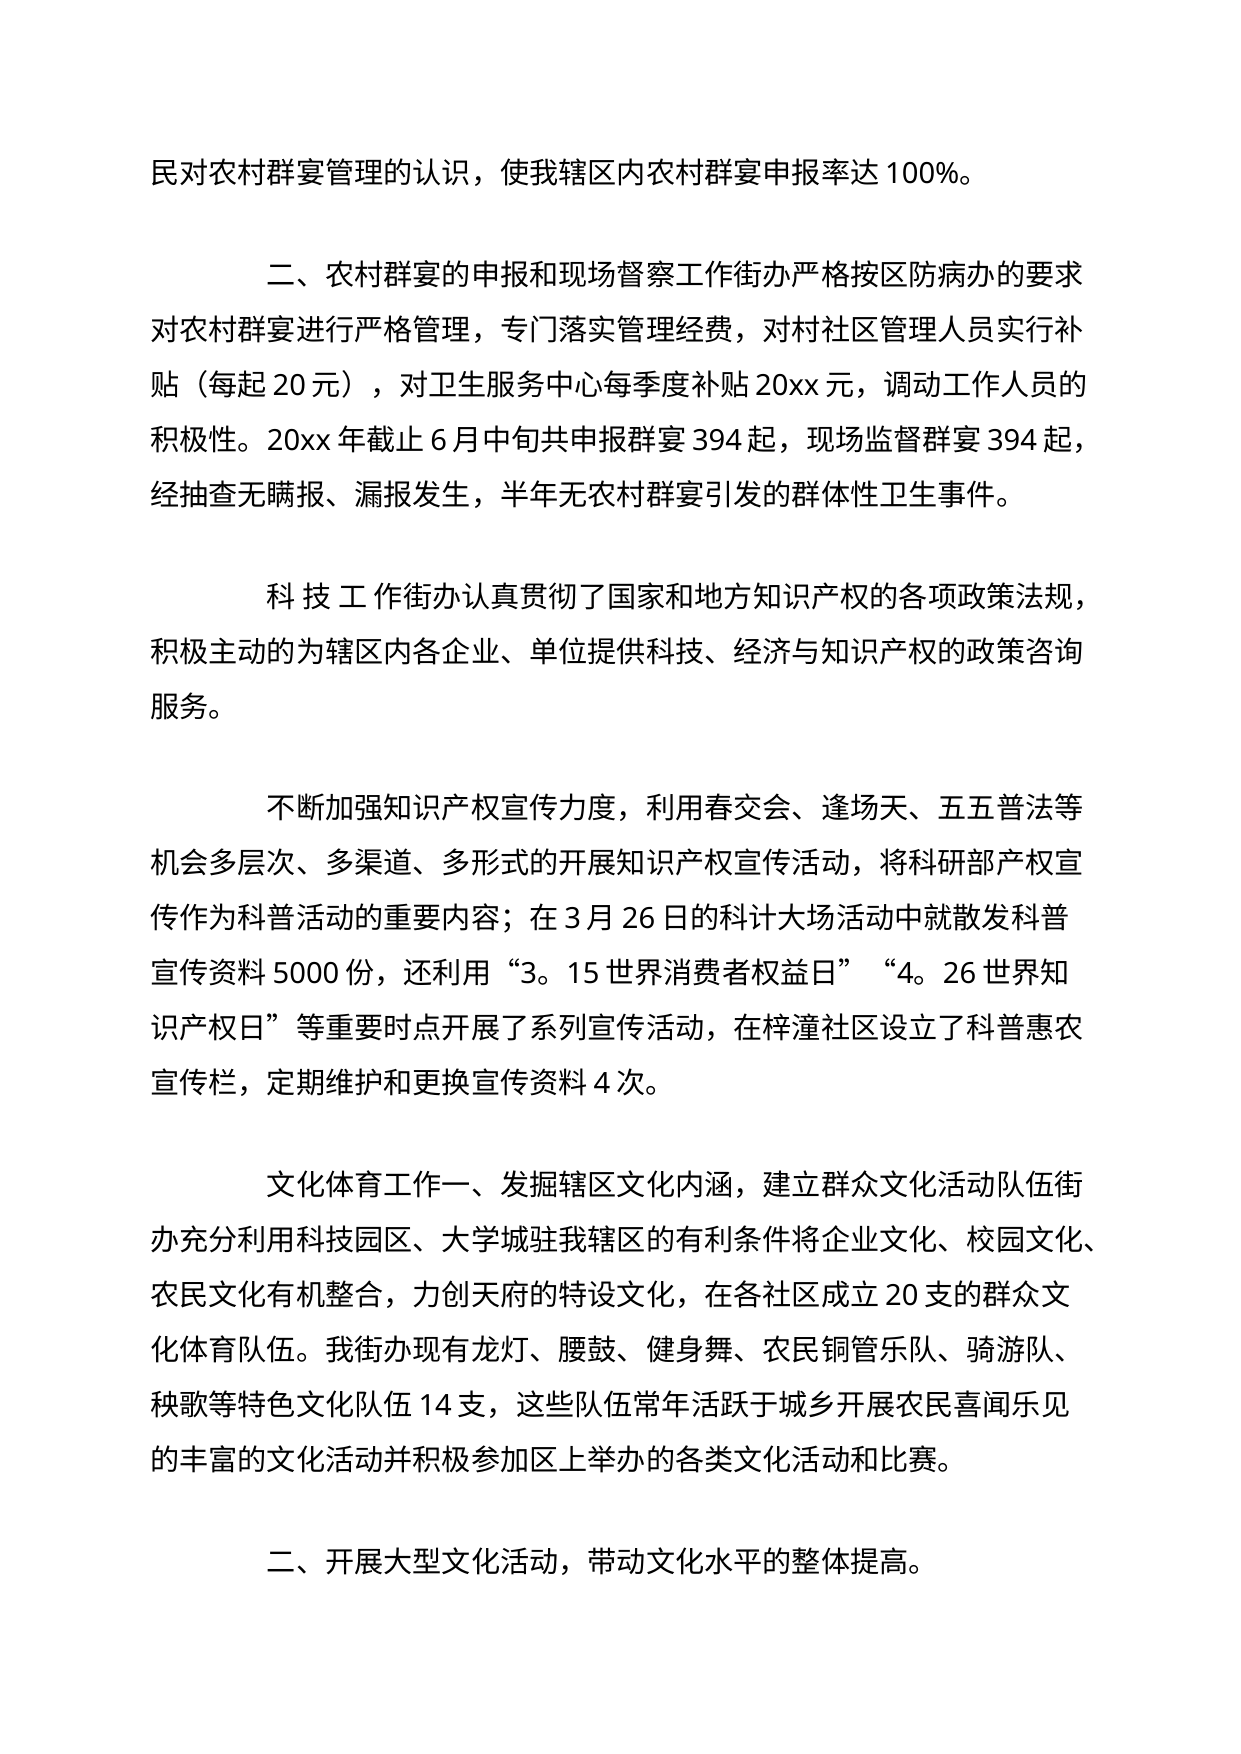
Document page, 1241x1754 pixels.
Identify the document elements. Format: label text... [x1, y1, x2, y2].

text 科 技 工 作街办认真贯彻了国家和地方知识产权的各项政策法规，积极主动的为辖区内各企业、单位提供科技、经济与知识产权的政策咨询服务。 [150, 573, 1090, 726]
text 文化体育工作一、发掘辖区文化内涵，建立群众文化活动队伍街办充分利用科技园区、大学城驻我辖区的有利条件将企业文化、校园文化、农民文化有机整合，力创天府的特设文化，在各社区成立20支的群众文化体育队伍。我街办现有龙灯、腰鼓、健身舞、农民铜管乐队、骑游队、秧歌等特色文化队伍14支，这些队伍常年活跃于城乡开展农民喜闻乐见的丰富的文化活动并积极参加区上举办的各类文化活动和比赛。 [150, 1162, 1090, 1479]
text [150, 150, 1090, 192]
text 二、开展大型文化活动，带动文化水平的整体提高。 [150, 1538, 1090, 1581]
text 不断加强知识产权宣传力度，利用春交会、逢场天、五五普法等机会多层次、多渠道、多形式的开展知识产权宣传活动，将科研部产权宣传作为科普活动的重要内容；在3月26日的科计大场活动中就散发科普宣传资料5000份，还利用“3。15世界消费者权益日”“4。26世界知识产权日”等重要时点开展了系列宣传活动，在梓潼社区设立了科普惠农宣传栏，定期维护和更换宣传资料4次。 [150, 785, 1090, 1102]
text 二、农村群宴的申报和现场督察工作街办严格按区防病办的要求对农村群宴进行严格管理，专门落实管理经费，对村社区管理人员实行补贴（每起20元），对卫生服务中心每季度补贴20xx元，调动工作人员的积极性。20xx年截止6月中旬共申报群宴394起，现场监督群宴394起，经抽查无瞒报、漏报发生，半年无农村群宴引发的群体性卫生事件。 [150, 252, 1090, 514]
